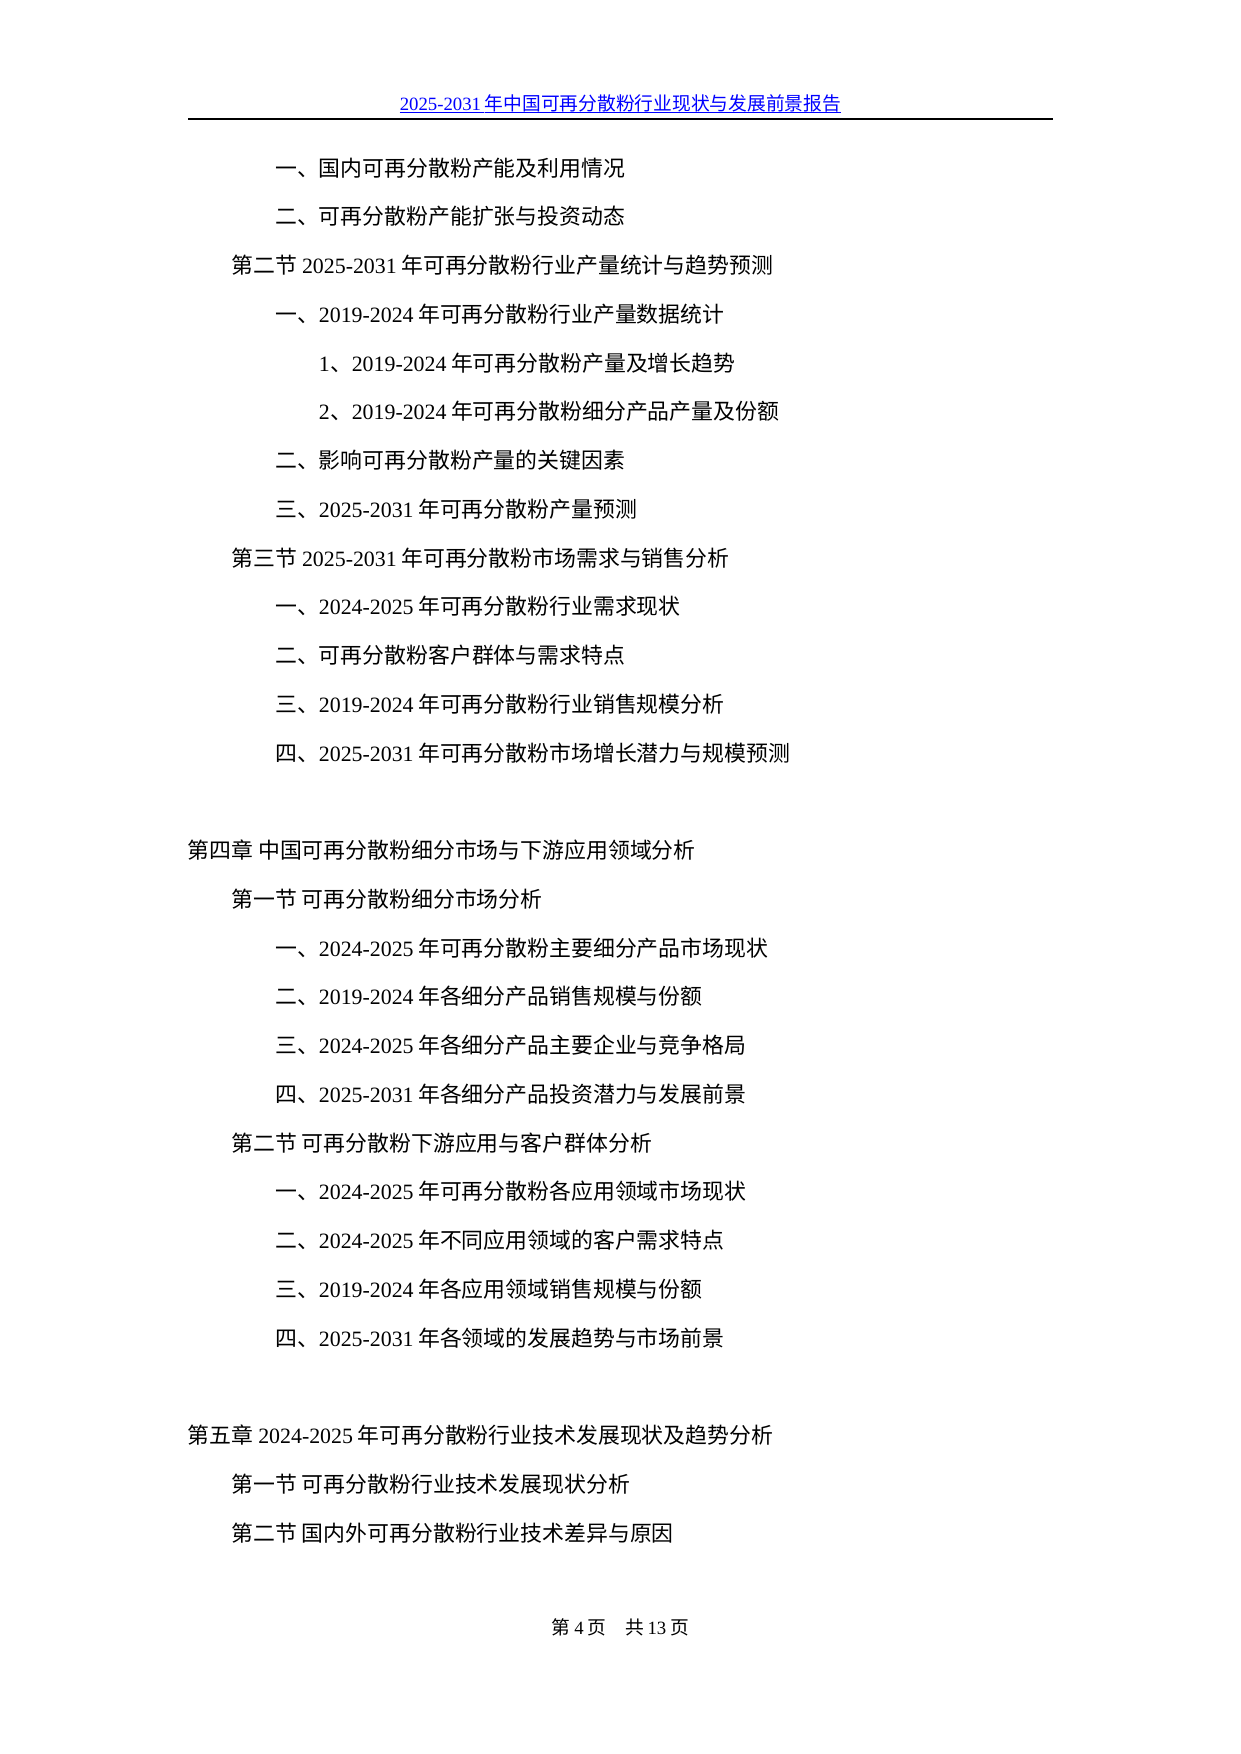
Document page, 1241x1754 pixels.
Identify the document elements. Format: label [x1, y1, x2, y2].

text [187, 150, 1053, 1548]
